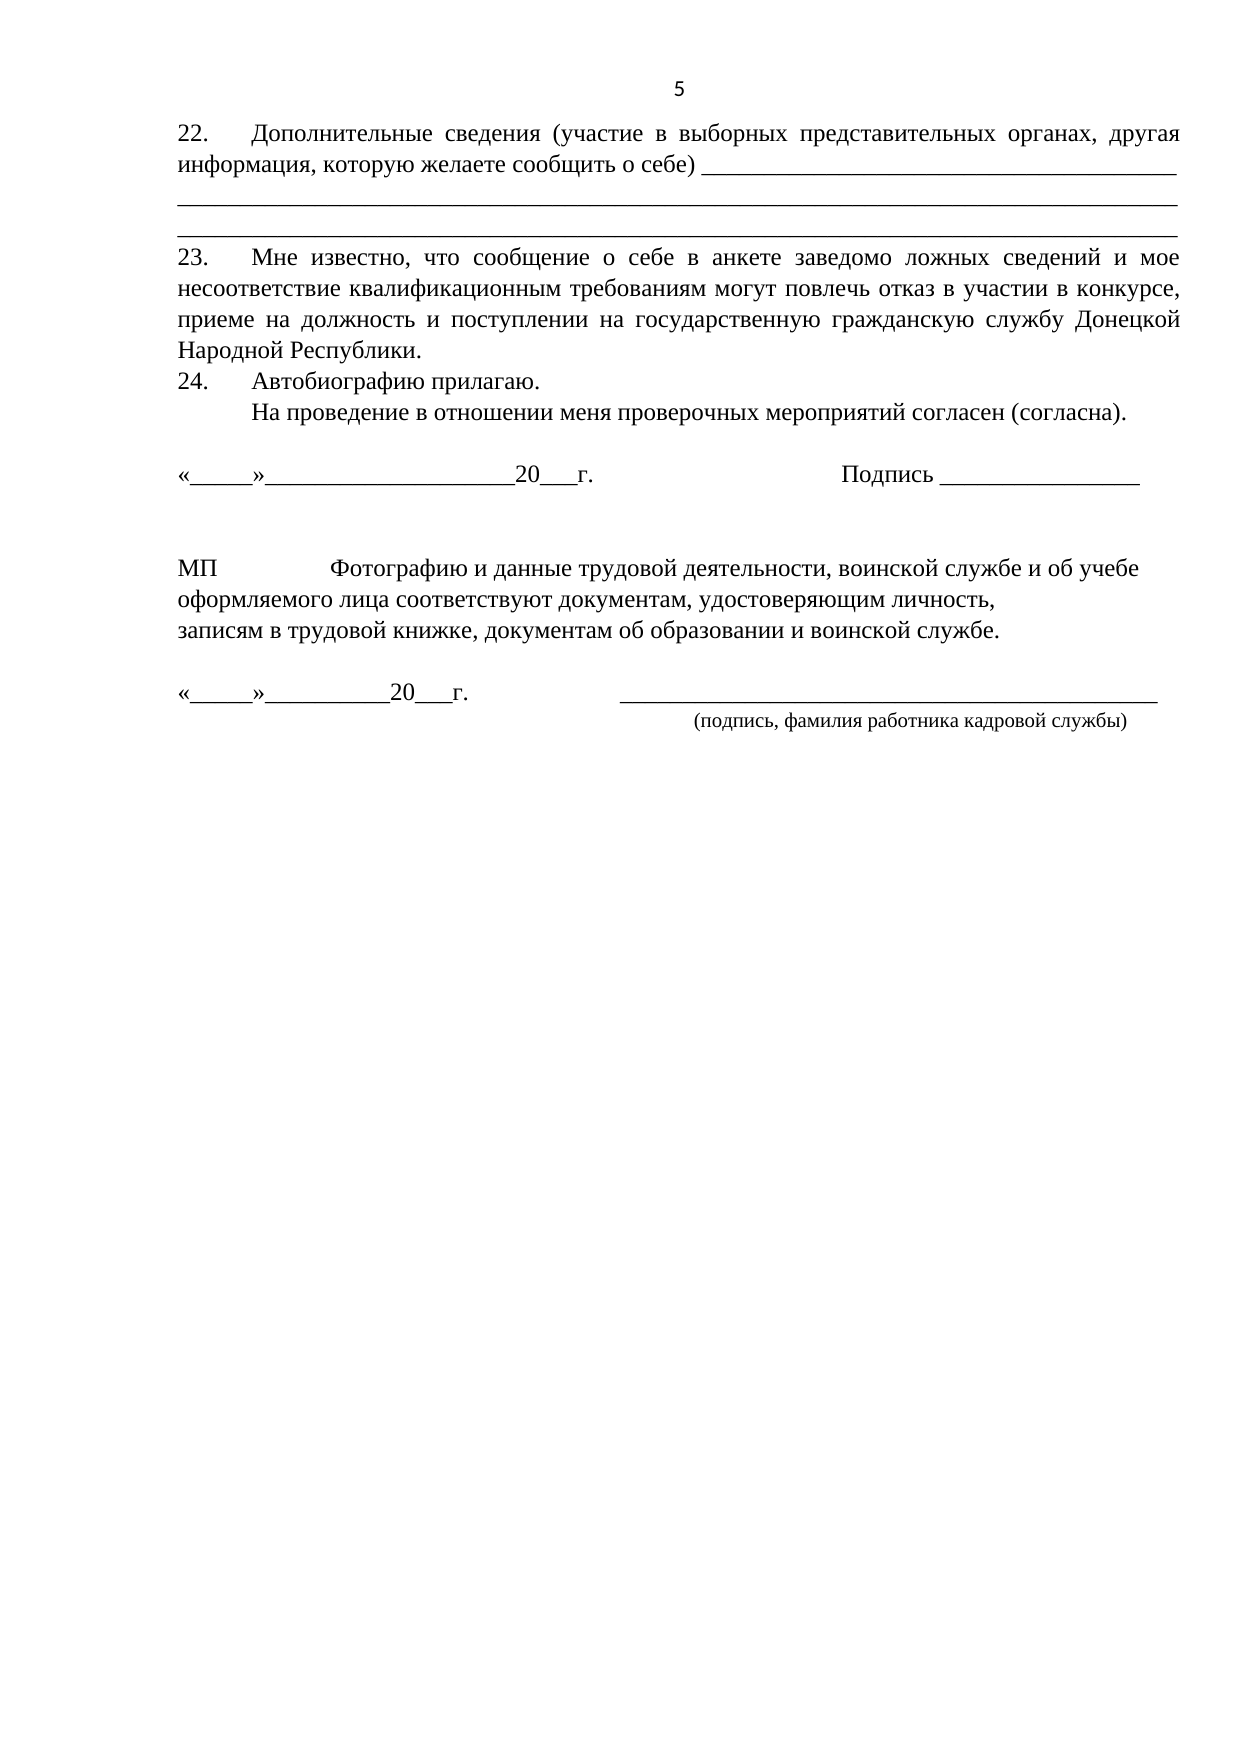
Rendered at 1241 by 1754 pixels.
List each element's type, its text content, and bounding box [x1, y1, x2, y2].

list (подпись, фамилия работника кадровой службы) [658, 708, 1181, 732]
list Дополнительные сведения (участие в выборных представительных органах, другая информация, которую желаете сообщить о себе) ______________________________________ [177, 118, 1181, 178]
list МП Фотографию и данные трудовой деятельности, воинской службе и об учебе [177, 553, 1181, 581]
list «_____»__________20___г. ___________________________________________ [177, 677, 1181, 706]
list «_____»____________________20___г. Подпись ________________ [177, 459, 1181, 488]
list Автобиографию прилагаю. [177, 366, 1181, 395]
list На проведение в отношении меня проверочных мероприятий согласен (согласна). [177, 397, 1181, 426]
list оформляемого лица соответствуют документам, удостоверяющим личность, [177, 584, 1181, 612]
list записям в трудовой книжке, документам об образовании и воинской службе. [177, 615, 1181, 643]
list Мне известно, что сообщение о себе в анкете заведомо ложных сведений и мое несоответствие квалификационным требованиям могут повлечь отказ в участии в конкурсе, приеме на должность и поступлении на государственную гражданскую службу Донецкой Народной Республики. [177, 242, 1181, 364]
